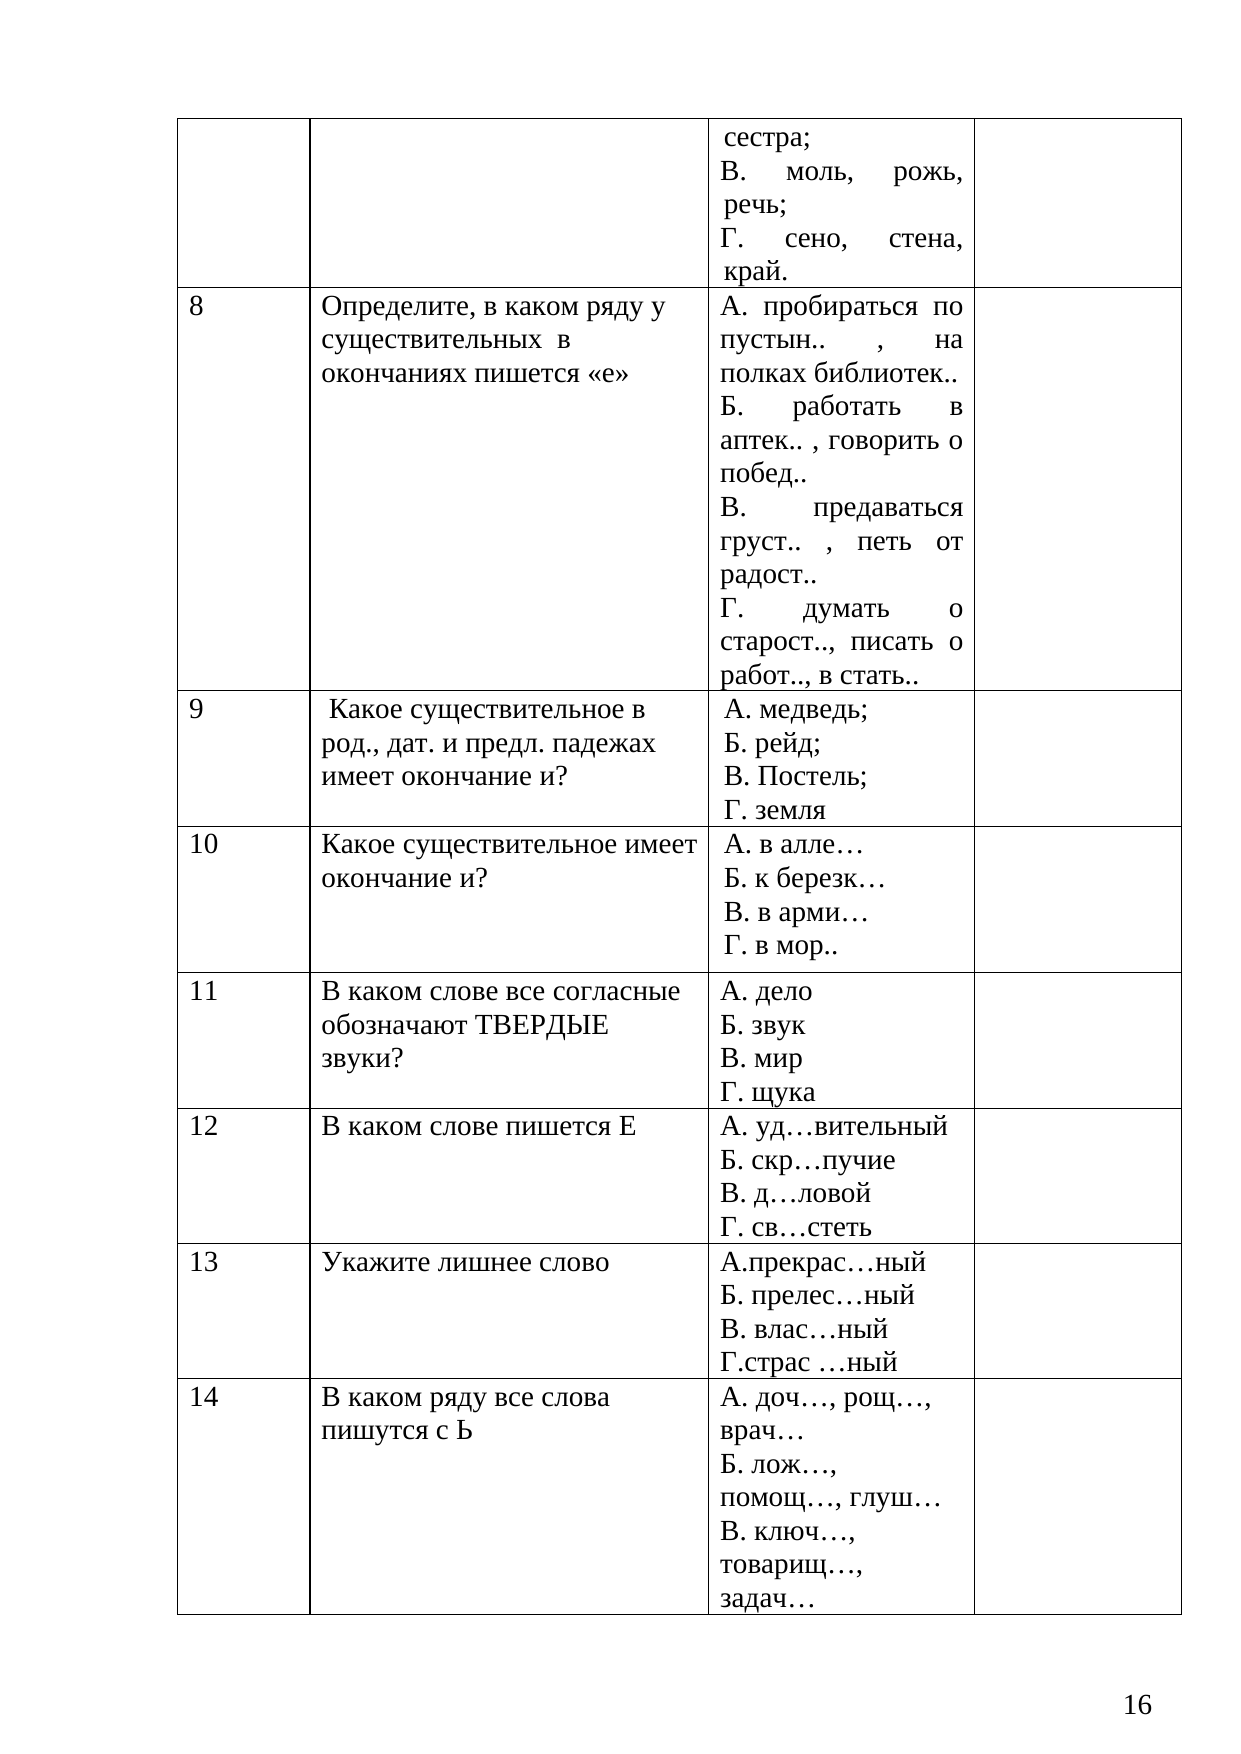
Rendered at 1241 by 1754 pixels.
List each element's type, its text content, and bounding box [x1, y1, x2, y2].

table_cell А. пробираться по пустын.. , на полках библиотек.. Б. работать в аптек.. , говорить о побед.. В. предаваться груст.. , петь от радост.. Г. думать о старост.., писать о работ.., в стать.. [709, 288, 974, 690]
table_cell А. дело Б. звук В. мир Г. щука [709, 973, 974, 1107]
table_cell А.прекрас…ный Б. прелес…ный В. влас…ный Г.страс …ный [709, 1244, 974, 1378]
table_cell 9 [178, 691, 309, 826]
table_cell 10 [178, 827, 309, 972]
table_cell [975, 1244, 1181, 1378]
table_cell [975, 827, 1181, 972]
table_cell [975, 691, 1181, 826]
table_cell [975, 1109, 1181, 1243]
table_cell [975, 288, 1181, 690]
table_cell Определите, в каком ряду у существительных в окончаниях пишется «е» [311, 288, 708, 690]
table_cell А. уд…вительный Б. скр…пучие В. д…ловой Г. св…стеть [709, 1109, 974, 1243]
table_cell Какое существительное имеет окончание и? [311, 827, 708, 972]
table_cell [311, 119, 708, 287]
table_cell В каком слове все согласные обозначают ТВЕРДЫЕ звуки? [311, 973, 708, 1107]
table_cell 14 [178, 1379, 309, 1614]
table_cell [975, 1379, 1181, 1614]
table_cell [975, 973, 1181, 1107]
table_cell Какое существительное в род., дат. и предл. падежах имеет окончание и? [311, 691, 708, 826]
table_cell 7 [178, 119, 309, 287]
table_cell А. медведь; Б. рейд; В. Постель; Г. земля [709, 691, 974, 826]
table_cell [709, 1379, 974, 1614]
table_cell 13 [178, 1244, 309, 1378]
table_cell Укажите лишнее слово [311, 1244, 708, 1378]
table_cell А. в алле… Б. к березк… В. в арми… Г. в мор.. [709, 827, 974, 972]
table_cell 12 [178, 1109, 309, 1243]
table_cell 11 [178, 973, 309, 1107]
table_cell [311, 1379, 708, 1614]
table_cell 8 [178, 288, 309, 690]
table_cell В каком слове пишется Е [311, 1109, 708, 1243]
table_cell [975, 119, 1181, 287]
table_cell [709, 119, 974, 287]
